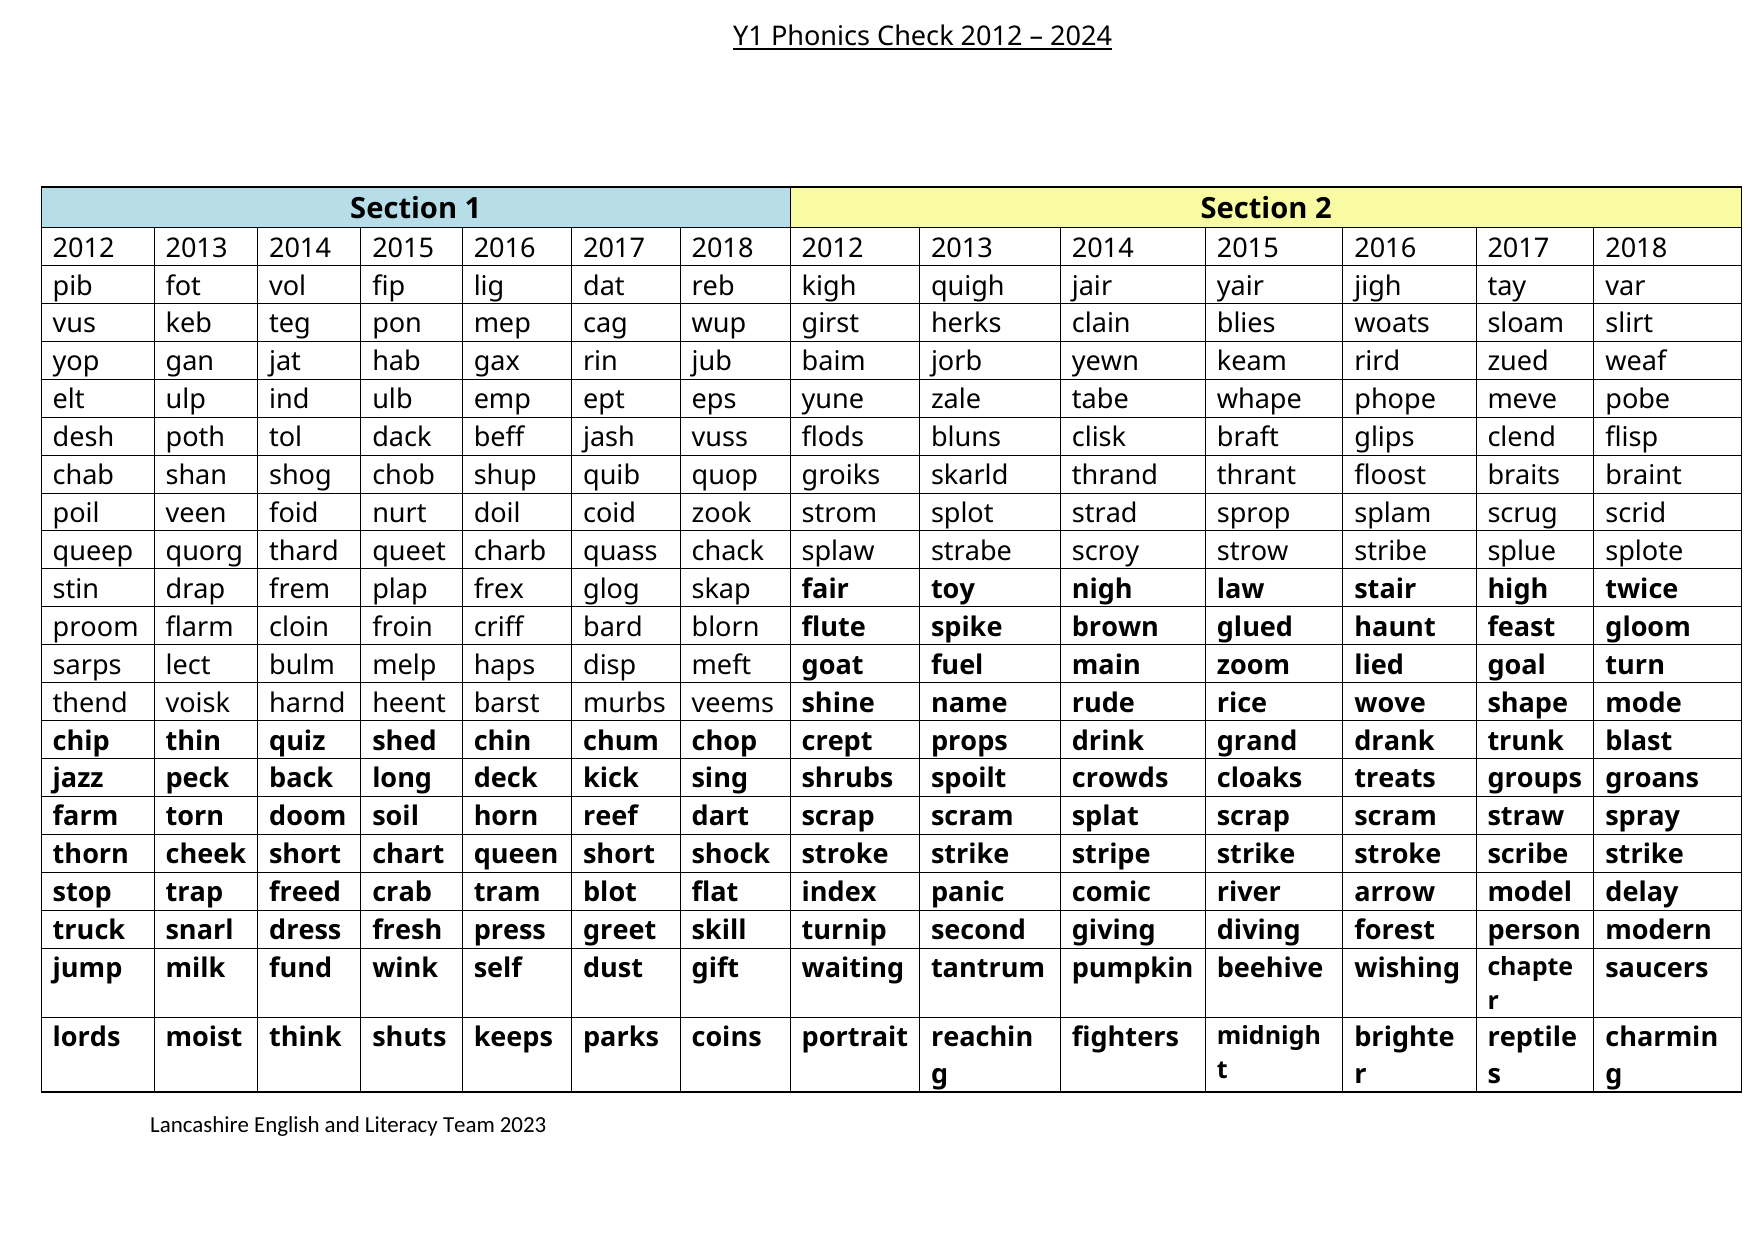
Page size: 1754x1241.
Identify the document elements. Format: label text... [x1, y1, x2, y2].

text Y1 Phonics Check 2012 – 2024 [150, 17, 1695, 54]
table_cell toy [920, 569, 1060, 606]
table_cell 2015 [1206, 228, 1342, 265]
table_cell tabe [1061, 380, 1205, 417]
table_cell shrubs [791, 759, 919, 796]
table_cell shine [791, 683, 919, 720]
table_cell beff [463, 418, 571, 454]
table_cell jorb [920, 342, 1060, 379]
table_cell spoilt [920, 759, 1060, 796]
table_cell pumpkin [1061, 949, 1205, 1017]
table_cell murbs [572, 683, 680, 720]
table_cell greet [572, 911, 680, 947]
table_cell drap [155, 569, 257, 606]
table_cell trunk [1477, 721, 1593, 758]
table_cell portrait [791, 1018, 919, 1091]
table_cell chack [681, 531, 790, 568]
table_cell keb [155, 304, 257, 341]
table_cell groups [1477, 759, 1593, 796]
table_cell yop [42, 342, 154, 379]
table_cell quigh [920, 266, 1060, 303]
table_cell midnight [1206, 1018, 1342, 1091]
table_cell splat [1061, 797, 1205, 834]
table_cell jazz [42, 759, 154, 796]
table_cell snarl [155, 911, 257, 947]
table_cell rird [1343, 342, 1476, 379]
table_cell chin [463, 721, 571, 758]
table_cell short [258, 835, 360, 872]
table_cell scrap [791, 797, 919, 834]
table_cell wove [1343, 683, 1476, 720]
table_cell haunt [1343, 607, 1476, 644]
table_cell lig [463, 266, 571, 303]
table_header Section 2 [791, 188, 1741, 227]
table_cell 2018 [681, 228, 790, 265]
table_cell poth [155, 418, 257, 454]
table_cell splue [1477, 531, 1593, 568]
table_cell chab [42, 456, 154, 492]
table_cell clend [1477, 418, 1593, 454]
table_cell freed [258, 873, 360, 909]
table_cell spray [1594, 797, 1741, 834]
table_cell thard [258, 531, 360, 568]
table_cell mode [1594, 683, 1741, 720]
table_cell dack [361, 418, 462, 454]
table_cell index [791, 873, 919, 909]
table_cell blast [1594, 721, 1741, 758]
table_header Section 1 [42, 188, 790, 227]
table_cell spike [920, 607, 1060, 644]
table_cell kigh [791, 266, 919, 303]
table_cell poil [42, 494, 154, 530]
table_cell zued [1477, 342, 1593, 379]
table_cell skap [681, 569, 790, 606]
table_cell glued [1206, 607, 1342, 644]
table_cell panic [920, 873, 1060, 909]
table_cell chum [572, 721, 680, 758]
table_cell 2013 [920, 228, 1060, 265]
table_cell stripe [1061, 835, 1205, 872]
table_cell elt [42, 380, 154, 417]
table_cell trap [155, 873, 257, 909]
table_cell zoom [1206, 645, 1342, 682]
table_cell flisp [1594, 418, 1741, 454]
table_cell reb [681, 266, 790, 303]
table_cell weaf [1594, 342, 1741, 379]
table_cell emp [463, 380, 571, 417]
table_cell yune [791, 380, 919, 417]
table_cell person [1477, 911, 1593, 947]
table_cell thin [155, 721, 257, 758]
table_cell strike [920, 835, 1060, 872]
table_cell strow [1206, 531, 1342, 568]
table_cell barst [463, 683, 571, 720]
table_cell herks [920, 304, 1060, 341]
table_cell groiks [791, 456, 919, 492]
table_cell frex [463, 569, 571, 606]
table_cell frem [258, 569, 360, 606]
table_cell pobe [1594, 380, 1741, 417]
table_cell bard [572, 607, 680, 644]
table_cell mep [463, 304, 571, 341]
table_cell eps [681, 380, 790, 417]
table_cell splot [920, 494, 1060, 530]
table_cell sing [681, 759, 790, 796]
table_cell braint [1594, 456, 1741, 492]
table_cell tram [463, 873, 571, 909]
table_cell vus [42, 304, 154, 341]
table_cell treats [1343, 759, 1476, 796]
table_cell stribe [1343, 531, 1476, 568]
table_cell splam [1343, 494, 1476, 530]
table_cell river [1206, 873, 1342, 909]
table_cell stair [1343, 569, 1476, 606]
table_cell harnd [258, 683, 360, 720]
table_cell shed [361, 721, 462, 758]
table_cell teg [258, 304, 360, 341]
table_cell 2012 [42, 228, 154, 265]
table_cell zale [920, 380, 1060, 417]
table_cell quorg [155, 531, 257, 568]
table_cell shock [681, 835, 790, 872]
table_cell flods [791, 418, 919, 454]
table_cell woats [1343, 304, 1476, 341]
table_cell plap [361, 569, 462, 606]
table_cell quib [572, 456, 680, 492]
table_cell tay [1477, 266, 1593, 303]
table_cell press [463, 911, 571, 947]
table_cell chart [361, 835, 462, 872]
table_cell slirt [1594, 304, 1741, 341]
table_cell rin [572, 342, 680, 379]
table_cell brighter [1343, 1018, 1476, 1091]
table_cell sloam [1477, 304, 1593, 341]
table_cell truck [42, 911, 154, 947]
table_cell groans [1594, 759, 1741, 796]
table_cell shup [463, 456, 571, 492]
table_cell ulp [155, 380, 257, 417]
table_cell stroke [791, 835, 919, 872]
table_cell milk [155, 949, 257, 1017]
table_cell dust [572, 949, 680, 1017]
table_cell gift [681, 949, 790, 1017]
table_cell 2018 [1594, 228, 1741, 265]
table_cell girst [791, 304, 919, 341]
table_cell rude [1061, 683, 1205, 720]
table_cell veems [681, 683, 790, 720]
table_cell 2015 [361, 228, 462, 265]
table_cell heent [361, 683, 462, 720]
table_cell drink [1061, 721, 1205, 758]
table_cell wup [681, 304, 790, 341]
table_cell tol [258, 418, 360, 454]
table_cell flat [681, 873, 790, 909]
table_cell soil [361, 797, 462, 834]
table_cell dress [258, 911, 360, 947]
table_cell back [258, 759, 360, 796]
table_cell scroy [1061, 531, 1205, 568]
table_cell modern [1594, 911, 1741, 947]
table_cell chob [361, 456, 462, 492]
table_cell cloin [258, 607, 360, 644]
table_cell proom [42, 607, 154, 644]
table_cell hab [361, 342, 462, 379]
table_cell thend [42, 683, 154, 720]
table_cell vol [258, 266, 360, 303]
table_cell flute [791, 607, 919, 644]
table_cell farm [42, 797, 154, 834]
table_cell scribe [1477, 835, 1593, 872]
table_cell queen [463, 835, 571, 872]
table_cell doom [258, 797, 360, 834]
table_cell drank [1343, 721, 1476, 758]
table_cell goat [791, 645, 919, 682]
table_cell fip [361, 266, 462, 303]
table_cell braft [1206, 418, 1342, 454]
table_cell chapter [1477, 949, 1593, 1017]
table_cell forest [1343, 911, 1476, 947]
table_cell vuss [681, 418, 790, 454]
table_cell law [1206, 569, 1342, 606]
table_cell reaching [920, 1018, 1060, 1091]
table_cell cag [572, 304, 680, 341]
table_cell lords [42, 1018, 154, 1091]
table_cell crept [791, 721, 919, 758]
table_cell strabe [920, 531, 1060, 568]
table_cell queep [42, 531, 154, 568]
table_cell saucers [1594, 949, 1741, 1017]
table_cell disp [572, 645, 680, 682]
table_cell goal [1477, 645, 1593, 682]
table_cell charming [1594, 1018, 1741, 1091]
table_cell glog [572, 569, 680, 606]
table_cell jub [681, 342, 790, 379]
table_cell cloaks [1206, 759, 1342, 796]
table_cell var [1594, 266, 1741, 303]
table_cell beehive [1206, 949, 1342, 1017]
table_cell jair [1061, 266, 1205, 303]
table_cell tantrum [920, 949, 1060, 1017]
table_cell pib [42, 266, 154, 303]
table_cell gloom [1594, 607, 1741, 644]
table_cell voisk [155, 683, 257, 720]
table_cell 2016 [1343, 228, 1476, 265]
table_cell jat [258, 342, 360, 379]
table_cell wink [361, 949, 462, 1017]
table_cell wishing [1343, 949, 1476, 1017]
table_cell strom [791, 494, 919, 530]
table_cell delay [1594, 873, 1741, 909]
table_cell blorn [681, 607, 790, 644]
table_cell veen [155, 494, 257, 530]
table_cell bulm [258, 645, 360, 682]
table_cell foid [258, 494, 360, 530]
table_cell dat [572, 266, 680, 303]
table_cell props [920, 721, 1060, 758]
table_cell coid [572, 494, 680, 530]
table_cell jump [42, 949, 154, 1017]
table_cell chip [42, 721, 154, 758]
table_cell grand [1206, 721, 1342, 758]
table_cell straw [1477, 797, 1593, 834]
table_cell skarld [920, 456, 1060, 492]
table_cell queet [361, 531, 462, 568]
table_cell baim [791, 342, 919, 379]
table_cell desh [42, 418, 154, 454]
table_cell scrug [1477, 494, 1593, 530]
table_cell 2014 [258, 228, 360, 265]
table_cell braits [1477, 456, 1593, 492]
table_cell think [258, 1018, 360, 1091]
table_cell shuts [361, 1018, 462, 1091]
table_cell zook [681, 494, 790, 530]
table_cell comic [1061, 873, 1205, 909]
table_cell 2016 [463, 228, 571, 265]
table_cell arrow [1343, 873, 1476, 909]
table_cell rice [1206, 683, 1342, 720]
table_cell meve [1477, 380, 1593, 417]
table_cell torn [155, 797, 257, 834]
table_cell main [1061, 645, 1205, 682]
table_cell criff [463, 607, 571, 644]
table_cell brown [1061, 607, 1205, 644]
table_cell skill [681, 911, 790, 947]
table_cell stop [42, 873, 154, 909]
table_cell scram [920, 797, 1060, 834]
table_cell gax [463, 342, 571, 379]
table_cell high [1477, 569, 1593, 606]
table_cell crowds [1061, 759, 1205, 796]
table_cell yewn [1061, 342, 1205, 379]
table_cell fighters [1061, 1018, 1205, 1091]
table_cell parks [572, 1018, 680, 1091]
table_cell deck [463, 759, 571, 796]
table_cell 2017 [572, 228, 680, 265]
table_cell thrant [1206, 456, 1342, 492]
table_cell blot [572, 873, 680, 909]
table_cell turn [1594, 645, 1741, 682]
table_cell pon [361, 304, 462, 341]
table_cell stin [42, 569, 154, 606]
table_cell lied [1343, 645, 1476, 682]
table_cell whape [1206, 380, 1342, 417]
table_cell haps [463, 645, 571, 682]
table_cell sprop [1206, 494, 1342, 530]
table_cell quass [572, 531, 680, 568]
table_cell reptiles [1477, 1018, 1593, 1091]
table_cell moist [155, 1018, 257, 1091]
table_cell giving [1061, 911, 1205, 947]
table_cell scrid [1594, 494, 1741, 530]
table_cell flarm [155, 607, 257, 644]
table_cell stroke [1343, 835, 1476, 872]
table_cell jash [572, 418, 680, 454]
table_cell strad [1061, 494, 1205, 530]
table_cell name [920, 683, 1060, 720]
table_cell blies [1206, 304, 1342, 341]
table_cell nigh [1061, 569, 1205, 606]
table_cell bluns [920, 418, 1060, 454]
table_cell clain [1061, 304, 1205, 341]
table_cell ind [258, 380, 360, 417]
table_cell kick [572, 759, 680, 796]
table_cell turnip [791, 911, 919, 947]
table_cell horn [463, 797, 571, 834]
table_cell peck [155, 759, 257, 796]
table_cell scram [1343, 797, 1476, 834]
table_cell melp [361, 645, 462, 682]
table_cell waiting [791, 949, 919, 1017]
table_cell lect [155, 645, 257, 682]
table_cell long [361, 759, 462, 796]
table_cell glips [1343, 418, 1476, 454]
table_cell 2013 [155, 228, 257, 265]
table_cell fair [791, 569, 919, 606]
table_cell gan [155, 342, 257, 379]
table_cell keam [1206, 342, 1342, 379]
table_cell thorn [42, 835, 154, 872]
table_cell shog [258, 456, 360, 492]
table_cell model [1477, 873, 1593, 909]
table_cell floost [1343, 456, 1476, 492]
table_cell short [572, 835, 680, 872]
table_cell fot [155, 266, 257, 303]
table_cell quiz [258, 721, 360, 758]
table_cell splaw [791, 531, 919, 568]
table_cell shape [1477, 683, 1593, 720]
table_cell twice [1594, 569, 1741, 606]
table_cell yair [1206, 266, 1342, 303]
table_cell feast [1477, 607, 1593, 644]
table_cell strike [1594, 835, 1741, 872]
table_cell 2014 [1061, 228, 1205, 265]
table_cell keeps [463, 1018, 571, 1091]
table_cell 2017 [1477, 228, 1593, 265]
table_cell shan [155, 456, 257, 492]
table_cell crab [361, 873, 462, 909]
table_cell thrand [1061, 456, 1205, 492]
table_cell diving [1206, 911, 1342, 947]
table_cell charb [463, 531, 571, 568]
table_cell dart [681, 797, 790, 834]
table_cell clisk [1061, 418, 1205, 454]
table_cell strike [1206, 835, 1342, 872]
table_cell cheek [155, 835, 257, 872]
table_cell fuel [920, 645, 1060, 682]
table_cell coins [681, 1018, 790, 1091]
table_cell jigh [1343, 266, 1476, 303]
table_cell ept [572, 380, 680, 417]
table_cell chop [681, 721, 790, 758]
table_cell quop [681, 456, 790, 492]
table_cell fund [258, 949, 360, 1017]
table_cell second [920, 911, 1060, 947]
table_cell 2012 [791, 228, 919, 265]
table_cell sarps [42, 645, 154, 682]
table_cell meft [681, 645, 790, 682]
table_cell self [463, 949, 571, 1017]
table_cell scrap [1206, 797, 1342, 834]
table_cell ulb [361, 380, 462, 417]
table_cell fresh [361, 911, 462, 947]
table_cell splote [1594, 531, 1741, 568]
table_cell doil [463, 494, 571, 530]
table_cell reef [572, 797, 680, 834]
table_cell froin [361, 607, 462, 644]
table_cell nurt [361, 494, 462, 530]
table_cell phope [1343, 380, 1476, 417]
